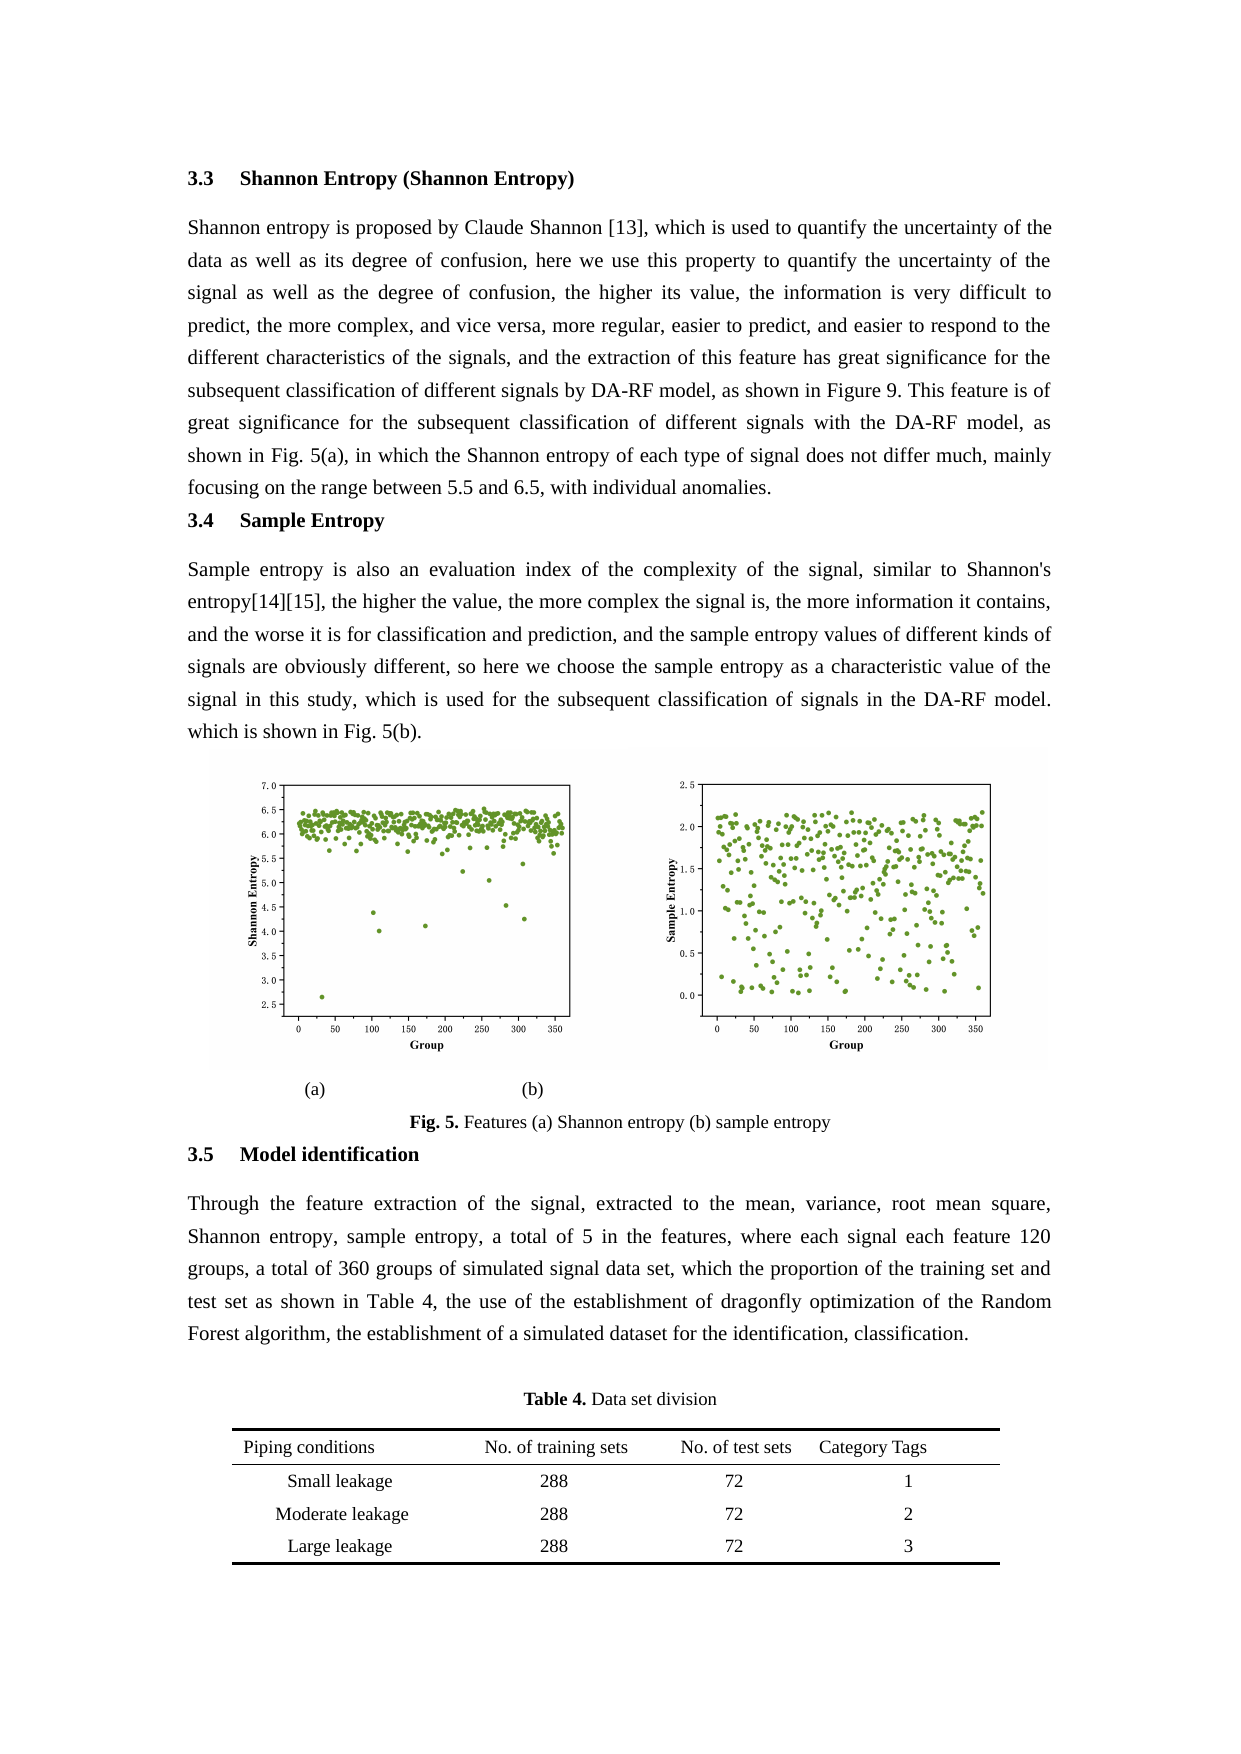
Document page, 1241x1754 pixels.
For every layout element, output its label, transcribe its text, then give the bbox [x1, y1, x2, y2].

text Sample entropy is also an evaluation index of the complexity of the signal, similar to Shannon's entropy[14][15], the higher the value, the more complex the signal is, the more information it contains, and the worse it is for classification and prediction, and the sample entropy values of different kinds of signals are obviously different, so here we choose the sample entropy as a characteristic value of the signal in this study, which is used for the subsequent classification of signals in the DA-RF model. which is shown in Fig. 5(b). [187, 553, 1053, 748]
table_cell 72 [660, 1465, 808, 1497]
table_header No. of training sets [448, 1431, 660, 1463]
subtitle 3.3 Shannon Entropy (Shannon Entropy) [187, 162, 1053, 194]
table_cell 3 [808, 1530, 1000, 1562]
table_cell 1 [808, 1465, 1000, 1497]
table_header No. of test sets [660, 1431, 808, 1463]
table_cell 288 [448, 1497, 660, 1529]
table_cell 288 [448, 1465, 660, 1497]
table_header Category Tags [808, 1431, 1000, 1463]
text Table 4. Data set division [187, 1383, 1053, 1415]
list (a) (b) [187, 1073, 1053, 1105]
text Through the feature extraction of the signal, extracted to the mean, variance, root mean square, Shannon entropy, sample entropy, a total of 5 in the features, where each signal each feature 120 groups, a total of 360 groups of simulated signal data set, which the proportion of the training set and test set as shown in Table 4, the use of the establishment of dragonfly optimization of the Random Forest algorithm, the establishment of a simulated dataset for the identification, classification. [187, 1187, 1053, 1349]
table_cell 72 [660, 1497, 808, 1529]
table_header Piping conditions [232, 1431, 448, 1463]
table_cell Small leakage [232, 1465, 448, 1497]
table_cell Moderate leakage [232, 1497, 448, 1529]
table_cell 72 [660, 1530, 808, 1562]
subtitle 3.4 Sample Entropy [187, 504, 1053, 536]
subtitle 3.5 Model identification [187, 1138, 1053, 1170]
text Shannon entropy is proposed by Claude Shannon [13], which is used to quantify the uncertainty of the data as well as its degree of confusion, here we use this property to quantify the uncertainty of the signal as well as the degree of confusion, the higher its value, the information is very difficult to predict, the more complex, and vice versa, more regular, easier to predict, and easier to respond to the different characteristics of the signals, and the extraction of this feature has great significance for the subsequent classification of different signals by DA-RF model, as shown in Figure 9. This feature is of great significance for the subsequent classification of different signals with the DA-RF model, as shown in Fig. 5(a), in which the Shannon entropy of each type of signal does not differ much, mainly focusing on the range between 5.5 and 6.5, with individual anomalies. [187, 211, 1053, 504]
table_cell 288 [448, 1530, 660, 1562]
table_cell Large leakage [232, 1530, 448, 1562]
list Fig. 5. Features (a) Shannon entropy (b) sample entropy [187, 1105, 1053, 1138]
table_cell 2 [808, 1497, 1000, 1529]
